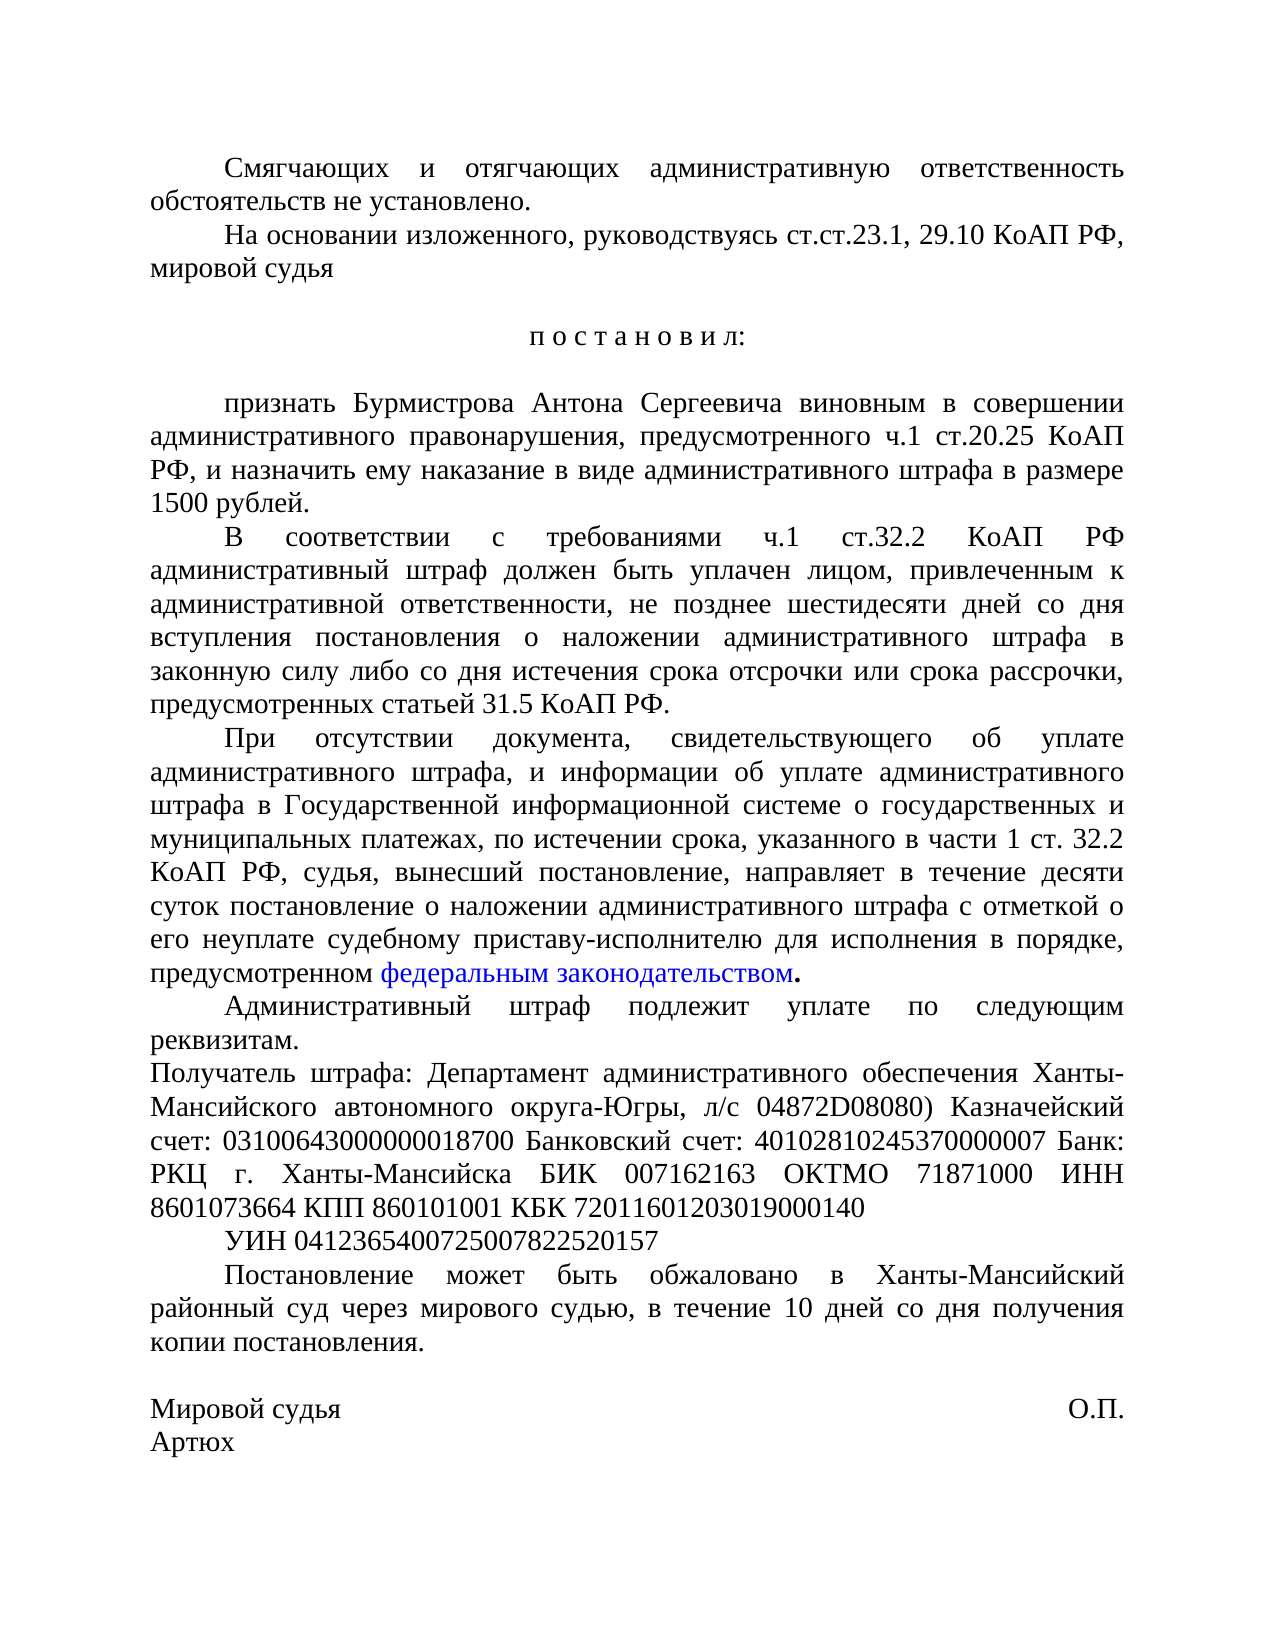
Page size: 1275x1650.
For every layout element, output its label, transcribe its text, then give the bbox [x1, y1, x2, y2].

text В соответствии с требованиями ч.1 ст.32.2 КоАП РФ административный штраф должен быть уплачен лицом, привлеченным к административной ответственности, не позднее шестидесяти дней со дня вступления постановления о наложении административного штрафа в законную силу либо со дня истечения срока отсрочки или срока рассрочки, предусмотренных статьей 31.5 КоАП РФ. [150, 519, 1125, 720]
text п о с т а н о в и л: [150, 318, 1125, 351]
text Получатель штрафа: Департамент административного обеспечения Ханты-Мансийского автономного округа-Югры, л/с 04872D08080) Казначейский счет: 03100643000000018700 Банковский счет: 40102810245370000007 Банк: РКЦ г. Ханты-Мансийска БИК 007162163 ОКТМО 71871000 ИНН 8601073664 КПП 860101001 КБК 72011601203019000140 [150, 1056, 1125, 1223]
text Мировой судья О.П. Артюх [150, 1391, 1125, 1458]
text На основании изложенного, руководствуясь ст.ст.23.1, 29.10 КоАП РФ, мировой судья [150, 217, 1125, 284]
text При отсутствии документа, свидетельствующего об уплате административного штрафа, и информации об уплате административного штрафа в Государственной информационной системе о государственных и муниципальных платежах, по истечении срока, указанного в части 1 ст. 32.2 КоАП РФ, судья, вынесший постановление, направляет в течение десяти суток постановление о наложении административного штрафа с отметкой о его неуплате судебному приставу-исполнителю для исполнения в порядке, предусмотренном федеральным законодательством. [150, 720, 1125, 988]
text Смягчающих и отягчающих административную ответственность обстоятельств не установлено. [150, 150, 1125, 217]
text УИН 0412365400725007822520157 [150, 1223, 1125, 1257]
text Административный штраф подлежит уплате по следующим реквизитам. [150, 988, 1125, 1056]
text признать Бурмистрова Антона Сергеевича виновным в совершении административного правонарушения, предусмотренного ч.1 ст.20.25 КоАП РФ, и назначить ему наказание в виде административного штрафа в размере 1500 рублей. [150, 385, 1125, 519]
text Постановление может быть обжаловано в Ханты-Мансийский районный суд через мирового судью, в течение 10 дней со дня получения копии постановления. [150, 1257, 1125, 1357]
